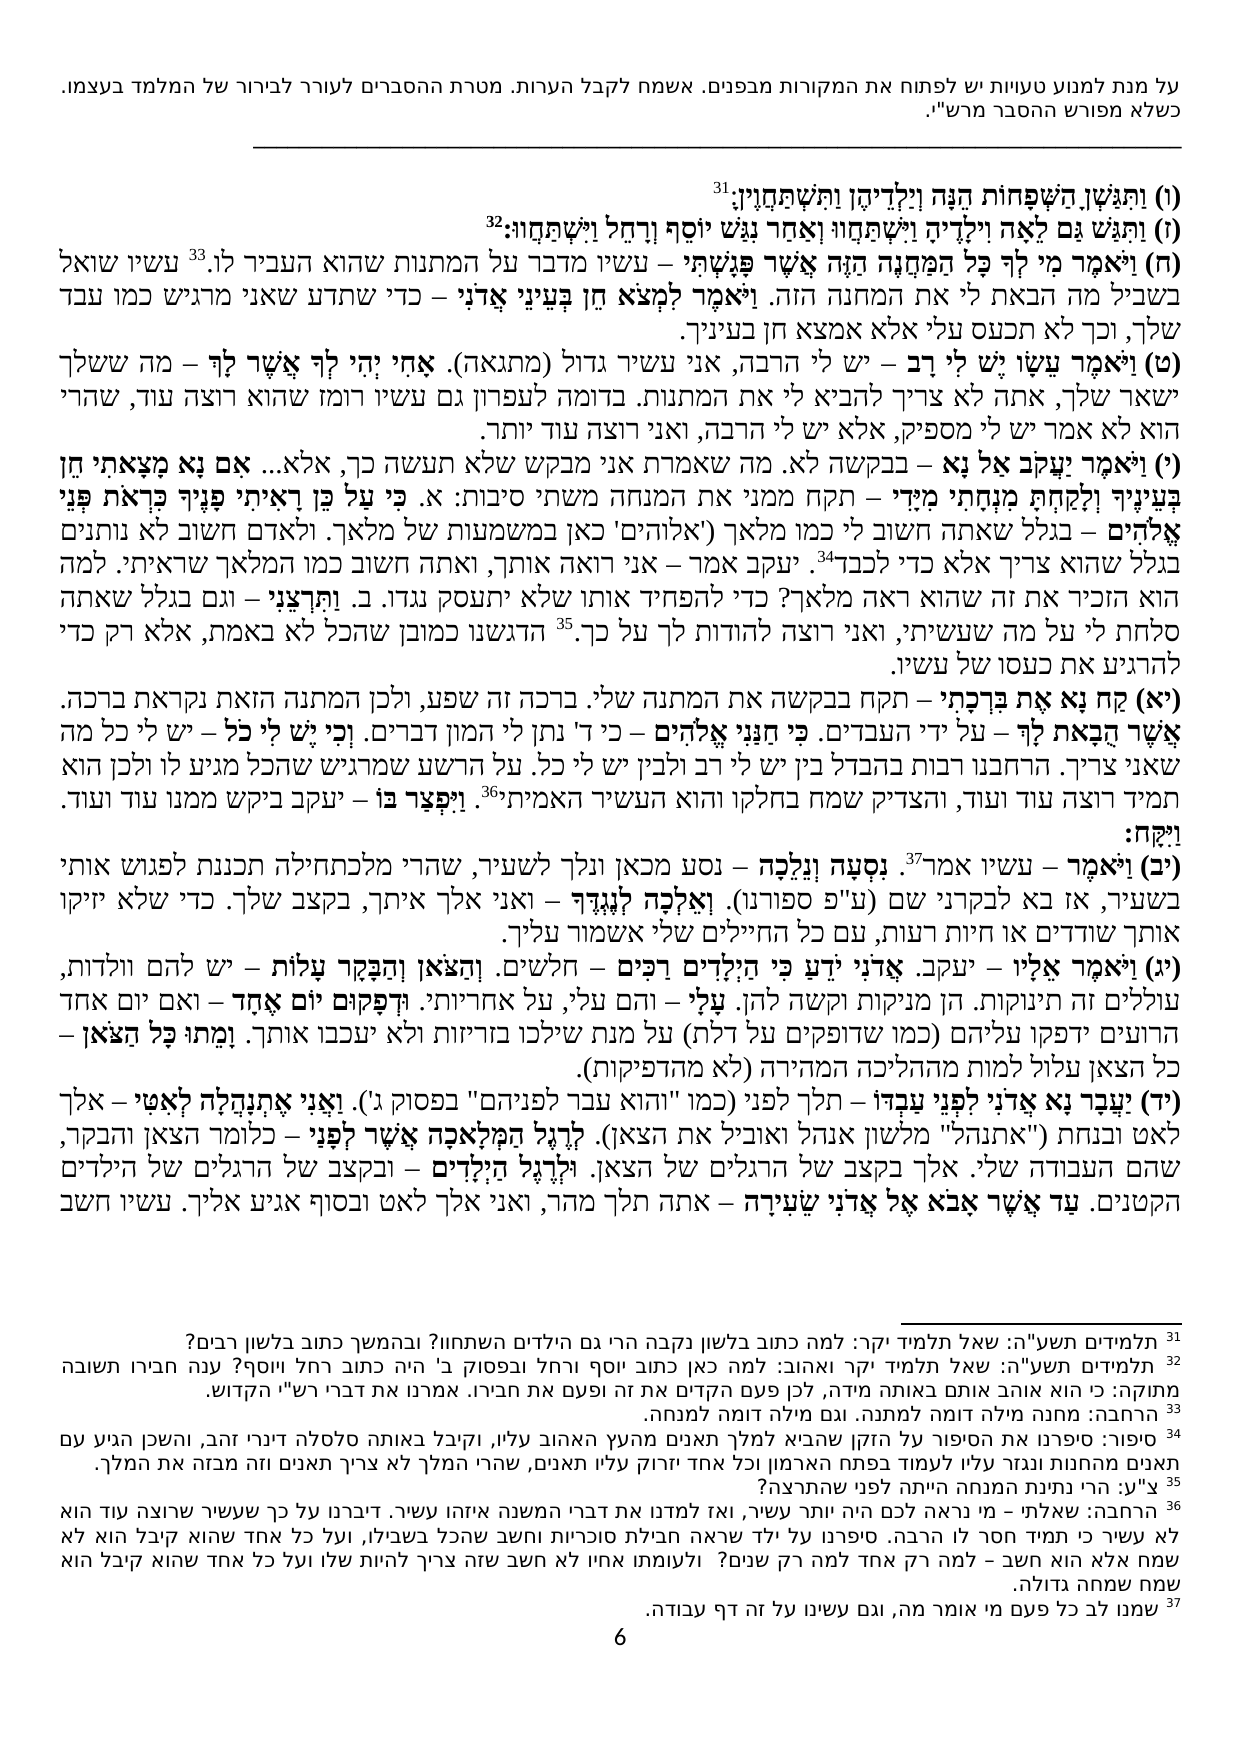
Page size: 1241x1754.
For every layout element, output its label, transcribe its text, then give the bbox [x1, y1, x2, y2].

text (יא) קַח נָא אֶת בִּרְכָתִי – תקח בבקשה את המתנה שלי. ברכה זה שפע, ולכן המתנה הזאת נקראת ברכה. אֲשֶׁר הֻבָאת לָךְ – על ידי העבדים. כִּי חַנַּנִי אֱלֹהִים – כי ד' נתן לי המון דברים. וְכִי יֶשׁ לִי כֹל – יש לי כל מה שאני צריך. הרחבנו רבות בהבדל בין יש לי רב ולבין יש לי כל. על הרשע שמרגיש שהכל מגיע לו ולכן הוא תמיד רוצה עוד ועוד, והצדיק שמח בחלקו והוא העשיר האמיתי. וַיִּפְצַר בּוֹ – יעקב ביקש ממנו עוד ועוד. וַיִּקָּח: [59, 681, 1181, 848]
text (יד) יַעֲבָר נָא אֲדֹנִי לִפְנֵי עַבְדּוֹ – תלך לפני (כמו "והוא עבר לפניהם" בפסוק ג'). וַאֲנִי אֶתְנָהֲלָה לְאִטִּי – אלך לאט ובנחת ("אתנהל" מלשון אנהל ואוביל את הצאן). לְרֶגֶל הַמְּלָאכָה אֲשֶׁר לְפָנַי – כלומר הצאן והבקר, שהם העבודה שלי. אלך בקצב של הרגלים של הצאן. וּלְרֶגֶל הַיְלָדִים – ובקצב של הרגלים של הילדים הקטנים. עַד אֲשֶׁר אָבֹא אֶל אֲדֹנִי שֵׂעִירָה – אתה תלך מהר, ואני אלך לאט ובסוף אגיע אליך. עשיו חשב שיעקב מתכוון שהוא יגיע ישר לשעיר, אך יעקב כמובן לא רצה להסתכן ולהגיע לעשיו, וכוונתו הייתה שבימות המשיח יגיע לשם: "ועלו מושיעים בהר ציון לשפוט את הר עשיו". [59, 1083, 1181, 1217]
text (ח) וַיֹּאמֶר מִי לְךָ כָּל הַמַּחֲנֶה הַזֶּה אֲשֶׁר פָּגָשְׁתִּי – עשיו מדבר על המתנות שהוא העביר לו. עשיו שואל בשביל מה הבאת לי את המחנה הזה. וַיֹּאמֶר לִמְצֹא חֵן בְּעֵינֵי אֲדֹנִי – כדי שתדע שאני מרגיש כמו עבד שלך, וכך לא תכעס עלי אלא אמצא חן בעיניך. [59, 245, 1181, 345]
text (יב) וַיֹּאמֶר – עשיו אמר. נִסְעָה וְנֵלֵכָה – נסע מכאן ונלך לשעיר, שהרי מלכתחילה תכננת לפגוש אותי בשעיר, אז בא לבקרני שם (ע"פ ספורנו). וְאֵלְכָה לְנֶגְדֶּךָ – ואני אלך איתך, בקצב שלך. כדי שלא יזיקו אותך שודדים או חיות רעות, עם כל החיילים שלי אשמור עליך. [59, 848, 1181, 949]
text (ז) וַתִּגַּשׁ גַּם לֵאָה וִילָדֶיהָ וַיִּשְׁתַּחֲווּ וְאַחַר נִגַּשׁ יוֹסֵף וְרָחֵל וַיִּשְׁתַּחֲווּ: [59, 211, 1181, 245]
text (י) וַיֹּאמֶר יַעֲקֹב אַל נָא – בבקשה לא. מה שאמרת אני מבקש שלא תעשה כך, אלא... אִם נָא מָצָאתִי חֵן בְּעֵינֶיךָ וְלָקַחְתָּ מִנְחָתִי מִיָּדִי – תקח ממני את המנחה משתי סיבות: א. כִּי עַל כֵּן רָאִיתִי פָנֶיךָ כִּרְאֹת פְּנֵי אֱלֹהִים – בגלל שאתה חשוב לי כמו מלאך ('אלוהים' כאן במשמעות של מלאך. ולאדם חשוב לא נותנים בגלל שהוא צריך אלא כדי לכבד. יעקב אמר – אני רואה אותך, ואתה חשוב כמו המלאך שראיתי. למה הוא הזכיר את זה שהוא ראה מלאך? כדי להפחיד אותו שלא יתעסק נגדו. ב. וַתִּרְצֵנִי – וגם בגלל שאתה סלחת לי על מה שעשיתי, ואני רוצה להודות לך על כך. הדגשנו כמובן שהכל לא באמת, אלא רק כדי להרגיע את כעסו של עשיו. [59, 446, 1181, 681]
text (ו) וַתִּגַּשְׁןָ הַשְּׁפָחוֹת הֵנָּה וְיַלְדֵיהֶן וַתִּשְׁתַּחֲוֶיןָ: [59, 178, 1181, 211]
text (ט) וַיֹּאמֶר עֵשָׂו יֶשׁ לִי רָב – יש לי הרבה, אני עשיר גדול (מתגאה). אָחִי יְהִי לְךָ אֲשֶׁר לָךְ – מה ששלך ישאר שלך, אתה לא צריך להביא לי את המתנות. בדומה לעפרון גם עשיו רומז שהוא רוצה עוד, שהרי הוא לא אמר יש לי מספיק, אלא יש לי הרבה, ואני רוצה עוד יותר. [59, 345, 1181, 446]
text (יג) וַיֹּאמֶר אֵלָיו – יעקב. אֲדֹנִי יֹדֵעַ כִּי הַיְלָדִים רַכִּים – חלשים. וְהַצֹּאן וְהַבָּקָר עָלוֹת – יש להם וולדות, עוללים זה תינוקות. הן מניקות וקשה להן. עָלָי – והם עלי, על אחריותי. וּדְפָקוּם יוֹם אֶחָד – ואם יום אחד הרועים ידפקו עליהם (כמו שדופקים על דלת) על מנת שילכו בזריזות ולא יעכבו אותך. וָמֵתוּ כָּל הַצֹּאן – כל הצאן עלול למות מההליכה המהירה (לא מהדפיקות). [59, 949, 1181, 1083]
